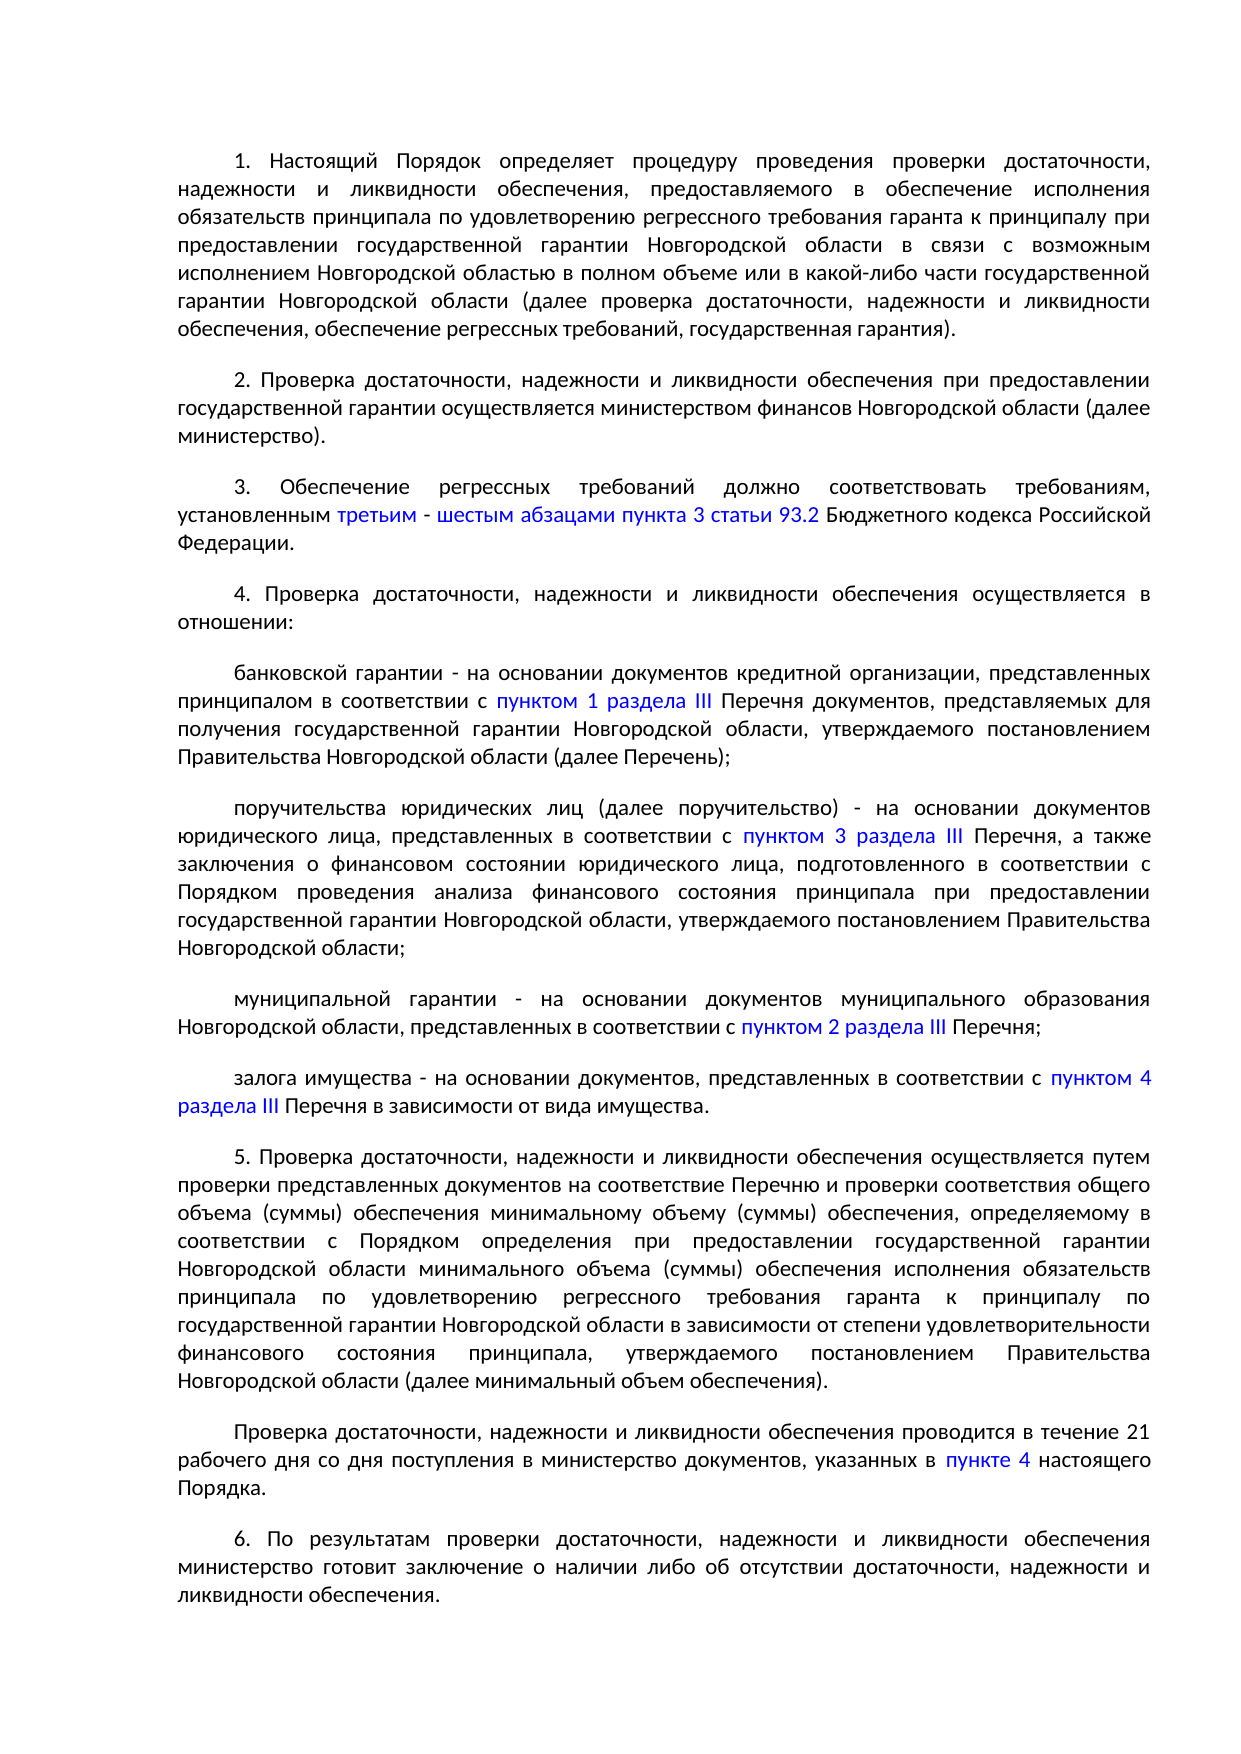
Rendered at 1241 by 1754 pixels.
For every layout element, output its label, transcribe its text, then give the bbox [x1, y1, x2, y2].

text поручительства юридических лиц (далее поручительство) - на основании документов юридического лица, представленных в соответствии с пунктом 3 раздела III Перечня, а также заключения о финансовом состоянии юридического лица, подготовленного в соответствии с Порядком проведения анализа финансового состояния принципала при предоставлении государственной гарантии Новгородской области, утверждаемого постановлением Правительства Новгородской области; [177, 793, 1152, 961]
text 5. Проверка достаточности, надежности и ликвидности обеспечения осуществляется путем проверки представленных документов на соответствие Перечню и проверки соответствия общего объема (суммы) обеспечения минимальному объему (суммы) обеспечения, определяемому в соответствии с Порядком определения при предоставлении государственной гарантии Новгородской области минимального объема (суммы) обеспечения исполнения обязательств принципала по удовлетворению регрессного требования гаранта к принципалу по государственной гарантии Новгородской области в зависимости от степени удовлетворительности финансового состояния принципала, утверждаемого постановлением Правительства Новгородской области (далее минимальный объем обеспечения). [177, 1142, 1152, 1394]
text 4. Проверка достаточности, надежности и ликвидности обеспечения осуществляется в отношении: [177, 579, 1152, 635]
text муниципальной гарантии - на основании документов муниципального образования Новгородской области, представленных в соответствии с пунктом 2 раздела III Перечня; [177, 984, 1152, 1040]
text 1. Настоящий Порядок определяет процедуру проведения проверки достаточности, надежности и ликвидности обеспечения, предоставляемого в обеспечение исполнения обязательств принципала по удовлетворению регрессного требования гаранта к принципалу при предоставлении государственной гарантии Новгородской области в связи с возможным исполнением Новгородской областью в полном объеме или в какой-либо части государственной гарантии Новгородской области (далее проверка достаточности, надежности и ликвидности обеспечения, обеспечение регрессных требований, государственная гарантия). [177, 146, 1152, 342]
text 3. Обеспечение регрессных требований должно соответствовать требованиям, установленным третьим - шестым абзацами пункта 3 статьи 93.2 Бюджетного кодекса Российской Федерации. [177, 472, 1152, 556]
text банковской гарантии - на основании документов кредитной организации, представленных принципалом в соответствии с пунктом 1 раздела III Перечня документов, представляемых для получения государственной гарантии Новгородской области, утверждаемого постановлением Правительства Новгородской области (далее Перечень); [177, 658, 1152, 770]
text залога имущества - на основании документов, представленных в соответствии с пунктом 4 раздела III Перечня в зависимости от вида имущества. [177, 1063, 1152, 1119]
text 2. Проверка достаточности, надежности и ликвидности обеспечения при предоставлении государственной гарантии осуществляется министерством финансов Новгородской области (далее министерство). [177, 365, 1152, 449]
text 6. По результатам проверки достаточности, надежности и ликвидности обеспечения министерство готовит заключение о наличии либо об отсутствии достаточности, надежности и ликвидности обеспечения. [177, 1524, 1152, 1608]
text Проверка достаточности, надежности и ликвидности обеспечения проводится в течение 21 рабочего дня со дня поступления в министерство документов, указанных в пункте 4 настоящего Порядка. [177, 1417, 1152, 1501]
